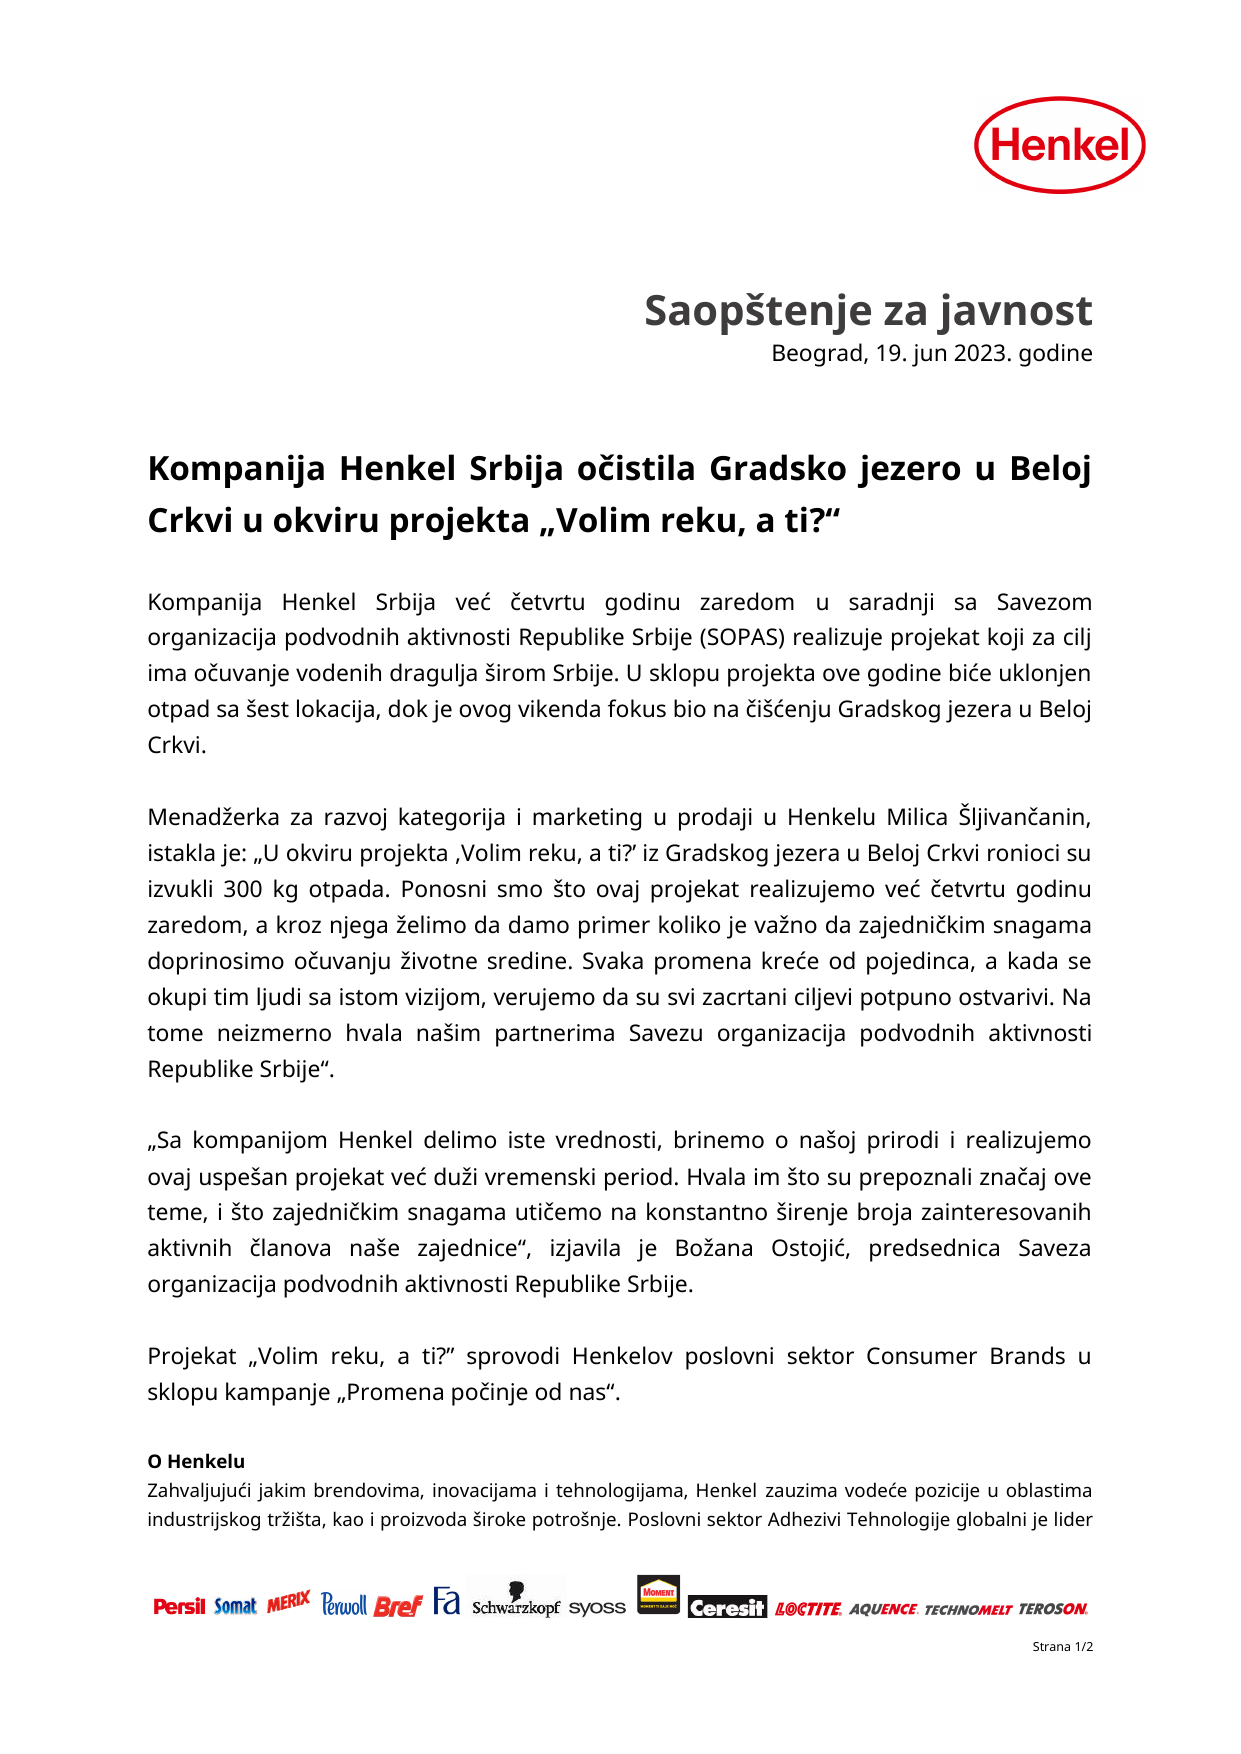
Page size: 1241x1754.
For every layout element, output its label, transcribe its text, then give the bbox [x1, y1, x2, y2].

text Beograd, 19. jun 2023. godine [147, 337, 1093, 368]
picture [635, 1571, 682, 1618]
picture [687, 1595, 768, 1618]
picture [973, 94, 1146, 194]
text Projekat „Volim reku, a ti?” sprovodi Henkelov poslovni sektor Consumer Brands u sklopu kampanje „Promena počinje od nas“. [147, 1340, 1093, 1407]
text „Sa kompanijom Henkel delimo iste vrednosti, brinemo o našoj prirodi i realizujemo ovaj uspešan projekat već duži vremenski period. Hvala im što su prepoznali značaj ove teme, i što zajedničkim snagama utičemo na konstantno širenje broja zainteresovanih aktivnih članova naše zajednice“, izjavila je Božana Ostojić, predsednica Saveza organizacija podvodnih aktivnosti Republike Srbije. [147, 1124, 1093, 1299]
picture [319, 1589, 369, 1618]
picture [770, 1601, 846, 1618]
text Menadžerka za razvoj kategorija i marketing u prodaji u Henkelu Milica Šljivančanin, istakla je: „U okviru projekta ,Volim reku, a ti?’ iz Gradskog jezera u Beloj Crkvi ronioci su izvukli 300 kg otpada. Ponosni smo što ovaj projekat realizujemo već četvrtu godinu zaredom, a kroz njega želimo da damo primer koliko je važno da zajedničkim snagama doprinosimo očuvanju životne sredine. Svaka promena kreće od pojedinca, a kada se okupi tim ljudi sa istom vizijom, verujemo da su svi zacrtani ciljevi potpuno ostvarivi. Na tome neizmerno hvala našim partnerima Savezu organizacija podvodnih aktivnosti Republike Srbije“. [147, 801, 1093, 1084]
text Kompanija Henkel Srbija već četvrtu godinu zaredom u saradnji sa Savezom organizacija podvodnih aktivnosti Republike Srbije (SOPAS) realizuje projekat koji za cilj ima očuvanje vodenih dragulja širom Srbije. U sklopu projekta ove godine biće uklonjen otpad sa šest lokacija, dok je ovog vikenda fokus bio na čišćenju Gradskog jezera u Beloj Crkvi. [147, 585, 1093, 760]
picture [150, 1584, 317, 1618]
picture [848, 1601, 919, 1618]
picture [371, 1593, 425, 1618]
picture [428, 1574, 629, 1618]
picture [921, 1601, 1090, 1618]
text O Henkelu [147, 1448, 1093, 1473]
text Kompanija Henkel Srbija očistila Gradsko jezero u Beloj Crkvi u okviru projekta „Volim reku, a ti?“ [147, 445, 1093, 543]
